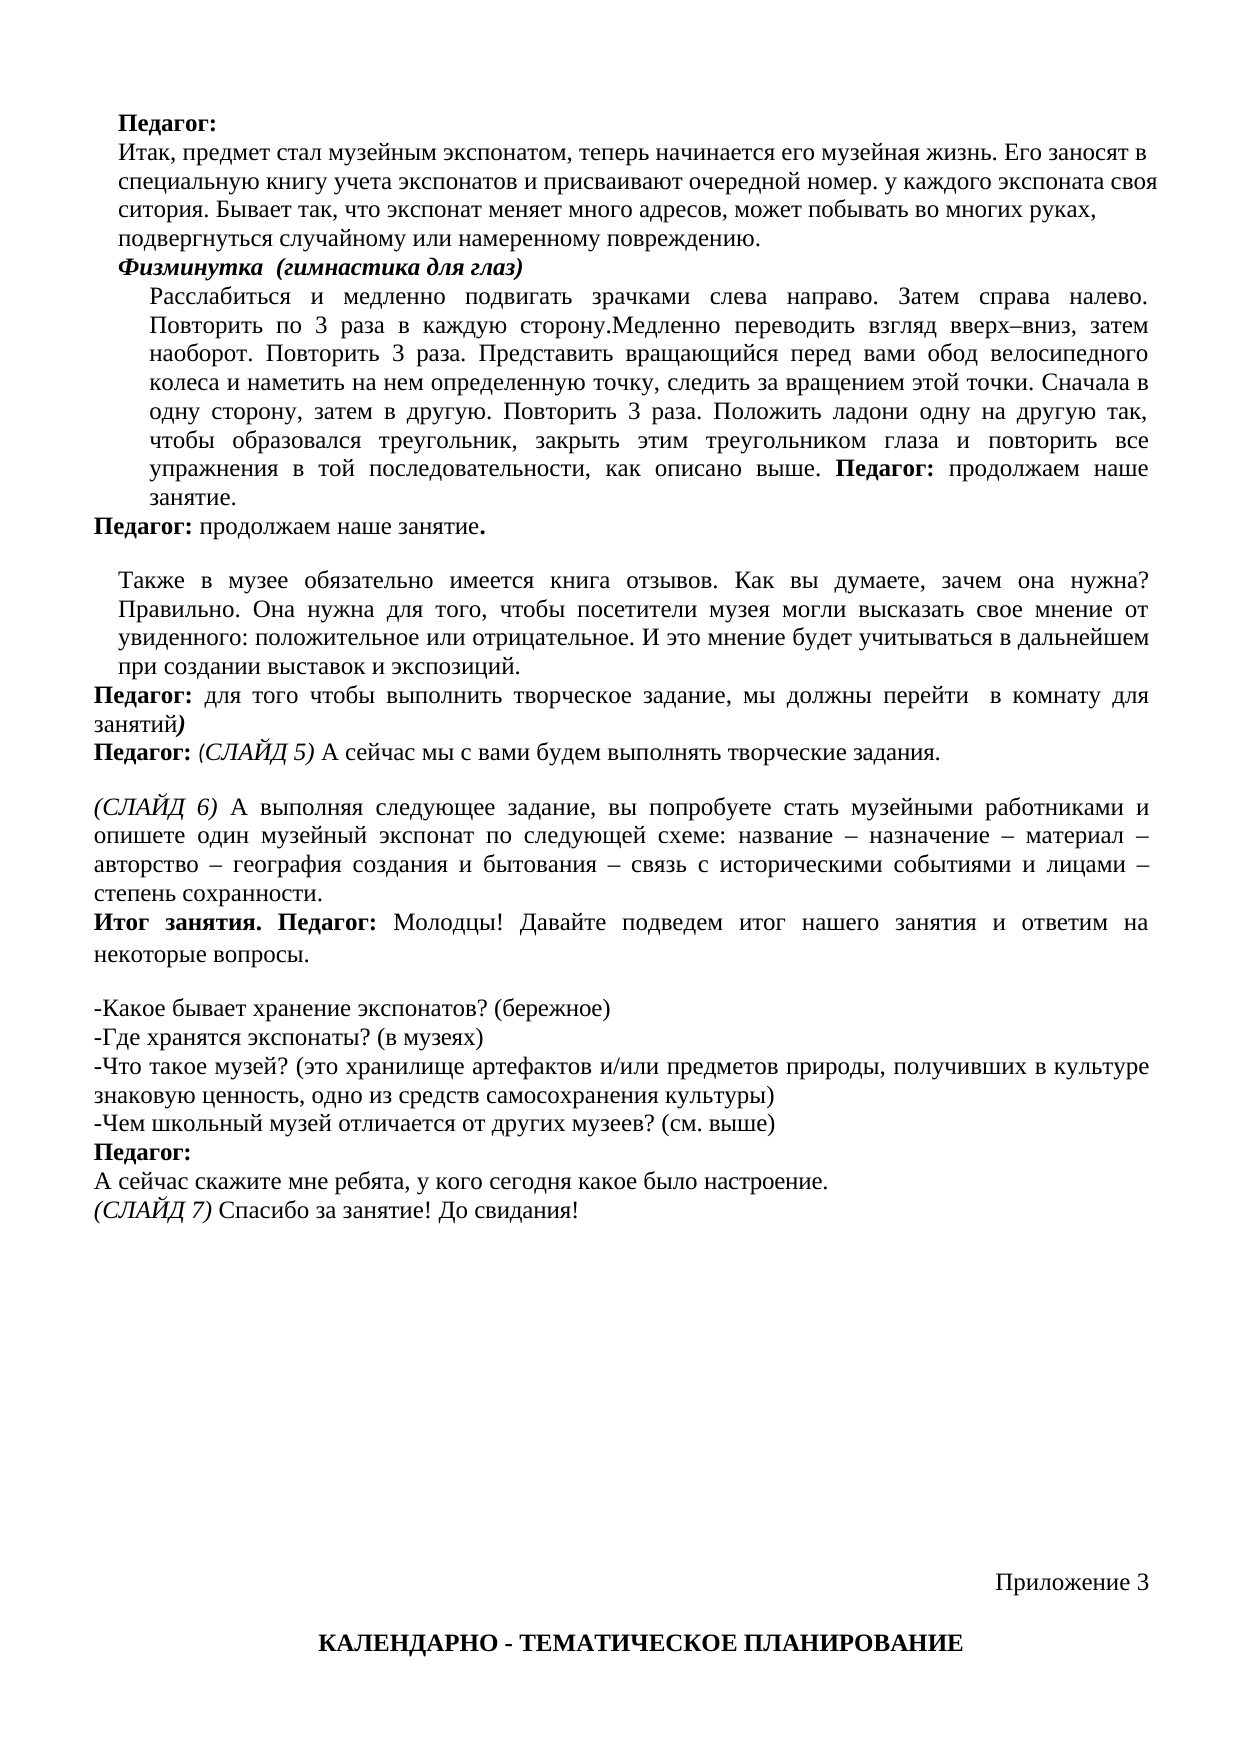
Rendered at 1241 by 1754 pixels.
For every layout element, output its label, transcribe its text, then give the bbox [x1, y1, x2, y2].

text (СЛАЙД 6) А выполняя следующее задание, вы попробуете стать музейными работниками и опишете один музейный экспонат по следующей схеме: название – назначение – материал – авторство – география создания и бытования – связь с историческими событиями и лицами – степень сохранности. [94, 792, 1150, 907]
text -Какое бывает хранение экспонатов? (бережное) [94, 993, 1176, 1022]
text -Где хранятся экспонаты? (в музеях) [94, 1022, 1176, 1051]
subtitle Педагог: [94, 1137, 1176, 1166]
text (СЛАЙД 7) Спасибо за занятие! До свидания! [94, 1195, 1176, 1223]
text КАЛЕНДАРНО - ТЕМАТИЧЕСКОЕ ПЛАНИРОВАНИЕ [94, 1628, 1176, 1657]
text Итак, предмет стал музейным экспонатом, теперь начинается его музейная жизнь. Его заносят в специальную книгу учета экспонатов и присваивают очередной номер. у каждого экспоната своя ситория. Бывает так, что экспонат меняет много адресов, может побывать во многих руках, подвергнуться случайному или намеренному повреждению. [118, 137, 1176, 252]
text Педагог: [118, 108, 1176, 137]
text Приложение 3 [94, 1567, 1149, 1595]
text Итог занятия. Педагог: Молодцы! Давайте подведем итог нашего занятия и ответим на некоторые вопросы. [94, 907, 1149, 968]
text Педагог: (СЛАЙД 5) А сейчас мы с вами будем выполнять творческие задания. [94, 737, 1176, 766]
subtitle Педагог: для того чтобы выполнить творческое задание, мы должны перейти в комнату для занятий) [94, 680, 1149, 737]
text Также в музее обязательно имеется книга отзывов. Как вы думаете, зачем она нужна? Правильно. Она нужна для того, чтобы посетители музея могли высказать свое мнение от увиденного: положительное или отрицательное. И это мнение будет учитываться в дальнейшем при создании выставок и экспозиций. [118, 565, 1149, 680]
text Физминутка (гимнастика для глаз) [118, 252, 1176, 281]
text А сейчас скажите мне ребята, у кого сегодня какое было настроение. [94, 1166, 1176, 1195]
text Педагог: продолжаем наше занятие. [94, 511, 1149, 540]
text -Что такое музей? (это хранилище артефактов и/или предметов природы, получивших в культуре знаковую ценность, одно из средств самосохранения культуры) [94, 1051, 1149, 1108]
list Расслабиться и медленно подвигать зрачками слева направо. Затем справа налево. Повторить по 3 раза в каждую сторону.Медленно переводить взгляд вверх–вниз, затем наоборот. Повторить 3 раза. Представить вращающийся перед вами обод велосипедного колеса и наметить на нем определенную точку, следить за вращением этой точки. Сначала в одну сторону, затем в другую. Повторить 3 раза. Положить ладони одну на другую так, чтобы образовался треугольник, закрыть этим треугольником глаза и повторить все упражнения в той последовательности, как описано выше. Педагог: продолжаем наше занятие. [149, 281, 1149, 511]
text -Чем школьный музей отличается от других музеев? (см. выше) [94, 1108, 1176, 1137]
